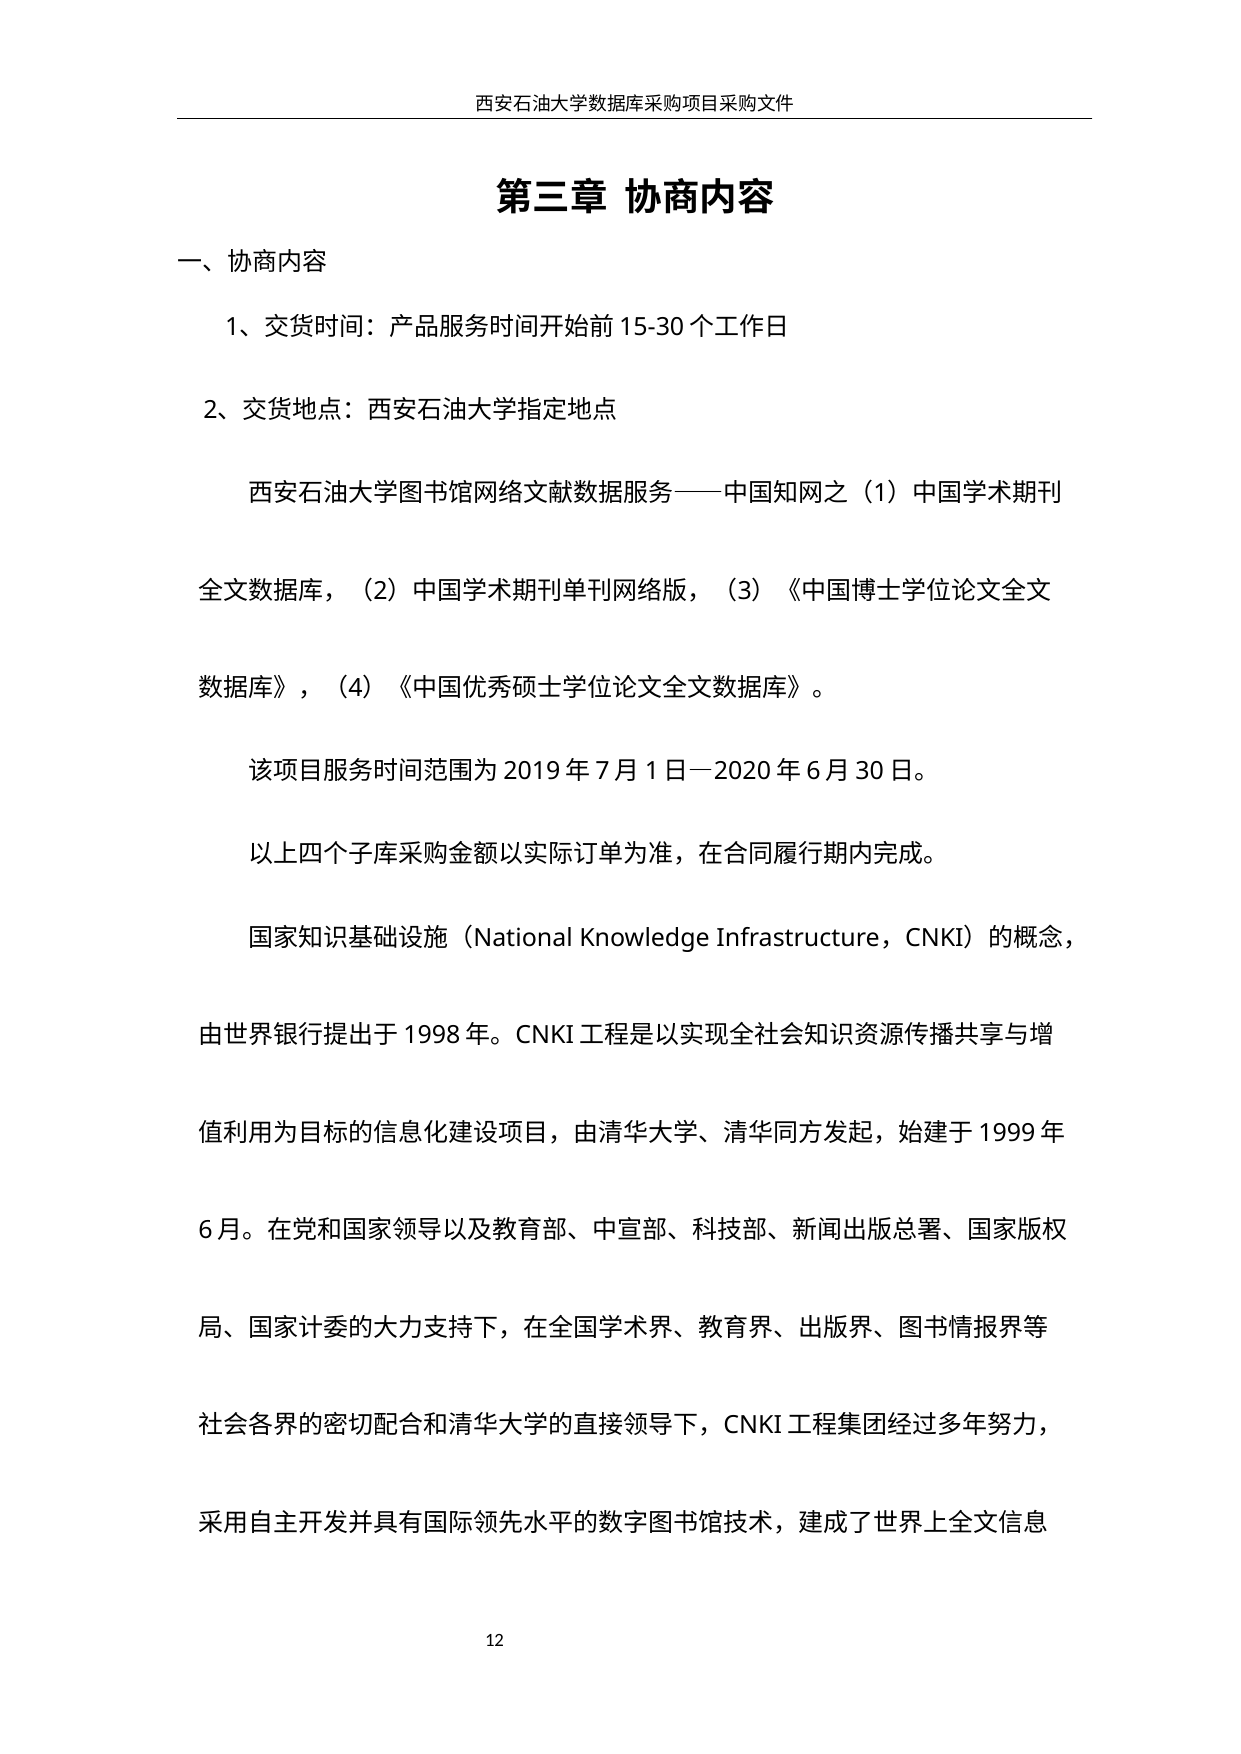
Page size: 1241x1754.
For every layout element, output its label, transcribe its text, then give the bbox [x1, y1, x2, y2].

text 第三章 协商内容 [177, 162, 1092, 227]
text 2、交货地点：西安石油大学指定地点 [177, 375, 1090, 440]
text 以上四个子库采购金额以实际订单为准，在合同履行期内完成。 [198, 819, 1072, 884]
text 一、协商内容 [177, 227, 1092, 292]
text 该项目服务时间范围为2019年7月1日—2020年6月30日。 [198, 736, 1072, 801]
text 西安石油大学图书馆网络文献数据服务——中国知网之（1）中国学术期刊全文数据库，（2）中国学术期刊单刊网络版，（3）《中国博士学位论文全文数据库》，（4）《中国优秀硕士学位论文全文数据库》。 [198, 458, 1072, 718]
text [198, 903, 1072, 1553]
text 1、交货时间：产品服务时间开始前15-30个工作日 [225, 292, 1090, 357]
